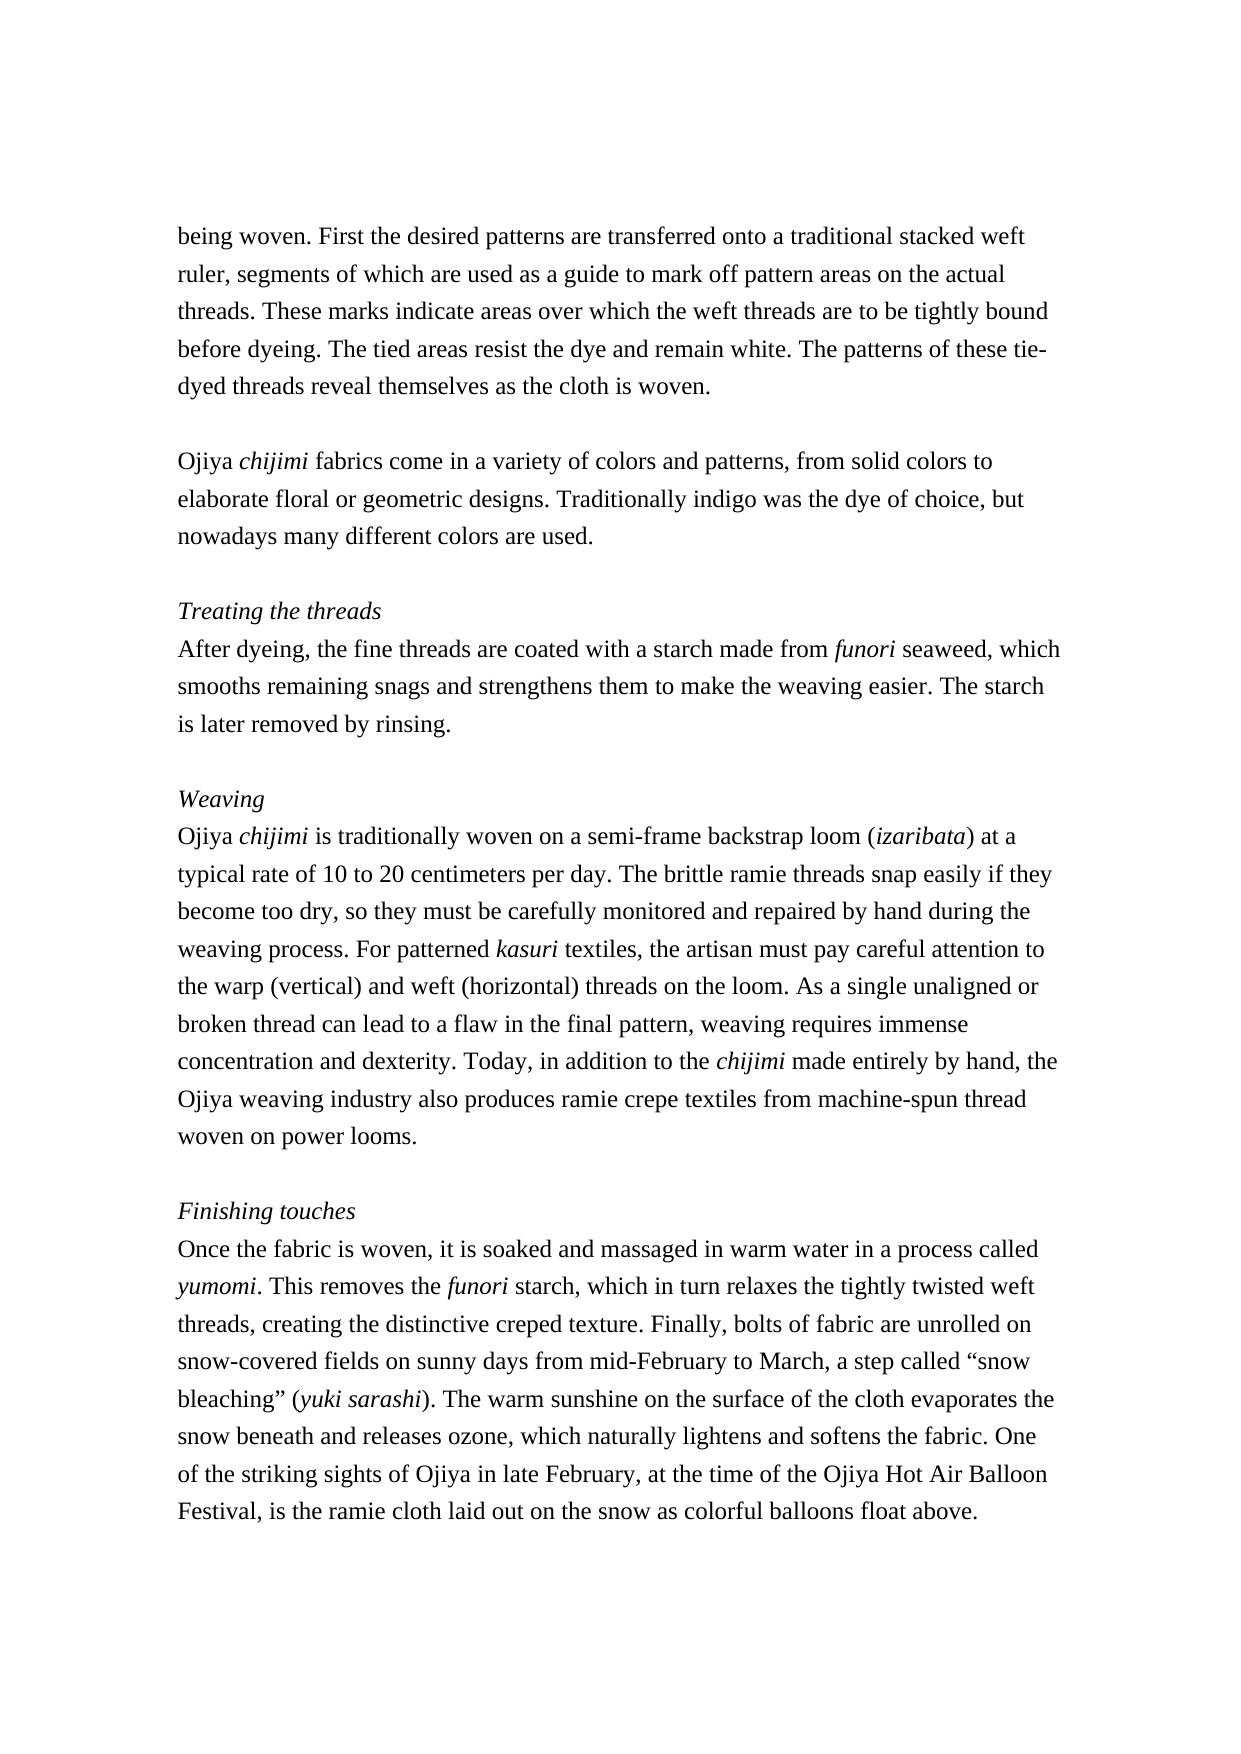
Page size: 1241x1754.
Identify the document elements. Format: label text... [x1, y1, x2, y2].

text Ojiya chijimi fabrics come in a variety of colors and patterns, from solid colors to elaborate floral or geometric designs. Traditionally indigo was the dye of choice, but nowadays many different colors are used. [177, 442, 1063, 554]
text Weaving [177, 779, 1063, 817]
text After dyeing, the fine threads are coated with a starch made from funori seaweed, which smooths remaining snags and strengthens them to make the weaving easier. The starch is later removed by rinsing. [177, 629, 1063, 742]
text Finishing touches [177, 1192, 1063, 1229]
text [177, 217, 1063, 404]
text Treating the threads [177, 592, 1063, 629]
text Ojiya chijimi is traditionally woven on a semi-frame backstrap loom (izaribata) at a typical rate of 10 to 20 centimeters per day. The brittle ramie threads snap easily if they become too dry, so they must be carefully monitored and repaired by hand during the weaving process. For patterned kasuri textiles, the artisan must pay careful attention to the warp (vertical) and weft (horizontal) threads on the loom. As a single unaligned or broken thread can lead to a flaw in the final pattern, weaving requires immense concentration and dexterity. Today, in addition to the chijimi made entirely by hand, the Ojiya weaving industry also produces ramie crepe textiles from machine-spun thread woven on power looms. [177, 817, 1063, 1154]
text Once the fabric is woven, it is soaked and massaged in warm water in a process called yumomi. This removes the funori starch, which in turn relaxes the tightly twisted weft threads, creating the distinctive creped texture. Finally, bolts of fabric are unrolled on snow-covered fields on sunny days from mid-February to March, a step called “snow bleaching” (yuki sarashi). The warm sunshine on the surface of the cloth evaporates the snow beneath and releases ozone, which naturally lightens and softens the fabric. One of the striking sights of Ojiya in late February, at the time of the Ojiya Hot Air Balloon Festival, is the ramie cloth laid out on the snow as colorful balloons float above. [177, 1229, 1063, 1529]
